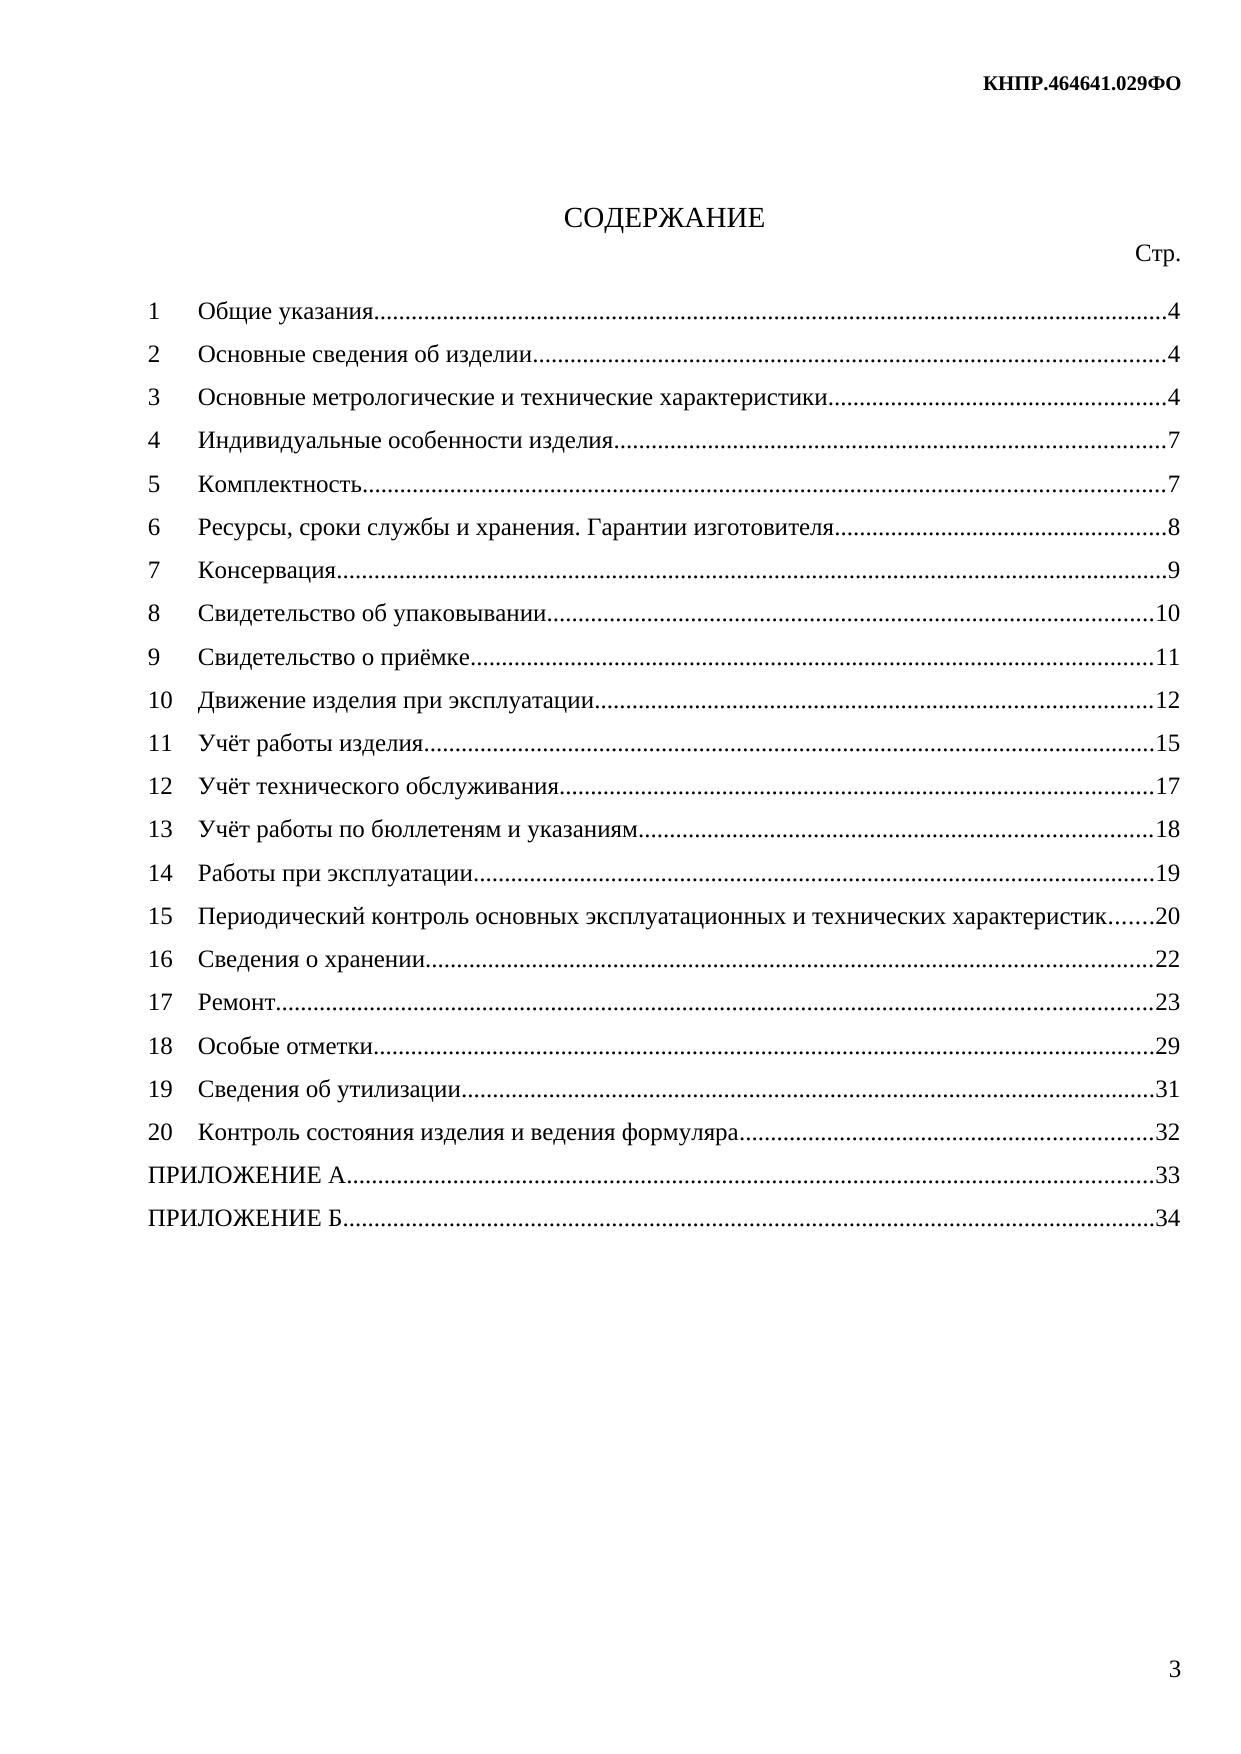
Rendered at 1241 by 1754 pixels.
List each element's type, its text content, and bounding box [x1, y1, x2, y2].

text 20 Контроль состояния изделия и ведения формуляра 32 [148, 1117, 1181, 1146]
text 10 Движение изделия при эксплуатации 12 [148, 685, 1181, 714]
text 5 Комплектность 7 [148, 469, 1181, 497]
text 17 Ремонт 23 [148, 987, 1181, 1016]
text 4 Индивидуальные особенности изделия 7 [148, 426, 1181, 454]
text 19 Сведения об утилизации 31 [148, 1074, 1181, 1103]
text 14 Работы при эксплуатации 19 [148, 858, 1181, 887]
text 7 Консервация 9 [148, 555, 1181, 584]
text ПРИЛОЖЕНИЕ Б 34 [148, 1203, 1181, 1232]
text ПРИЛОЖЕНИЕ А 33 [148, 1160, 1181, 1189]
text 8 Свидетельство об упаковывании 10 [148, 598, 1181, 627]
text Стр. [148, 238, 1181, 267]
text 13 Учёт работы по бюллетеням и указаниям 18 [148, 814, 1181, 843]
text 12 Учёт технического обслуживания 17 [148, 771, 1181, 800]
text 18 Особые отметки 29 [148, 1031, 1181, 1059]
text 15 Периодический контроль основных эксплуатационных и технических характеристик 20 [148, 901, 1181, 930]
text 3 Основные метрологические и технические характеристики 4 [148, 382, 1181, 411]
text 9 Свидетельство о приёмке 11 [148, 642, 1181, 670]
text 1 Общие указания 4 [148, 296, 1181, 324]
text СОДЕРЖАНИЕ [148, 200, 1181, 233]
text 11 Учёт работы изделия 15 [148, 728, 1181, 757]
text 16 Сведения о хранении 22 [148, 944, 1181, 973]
text 6 Ресурсы, сроки службы и хранения. Гарантии изготовителя 8 [148, 512, 1181, 541]
text 2 Основные сведения об изделии 4 [148, 339, 1181, 368]
